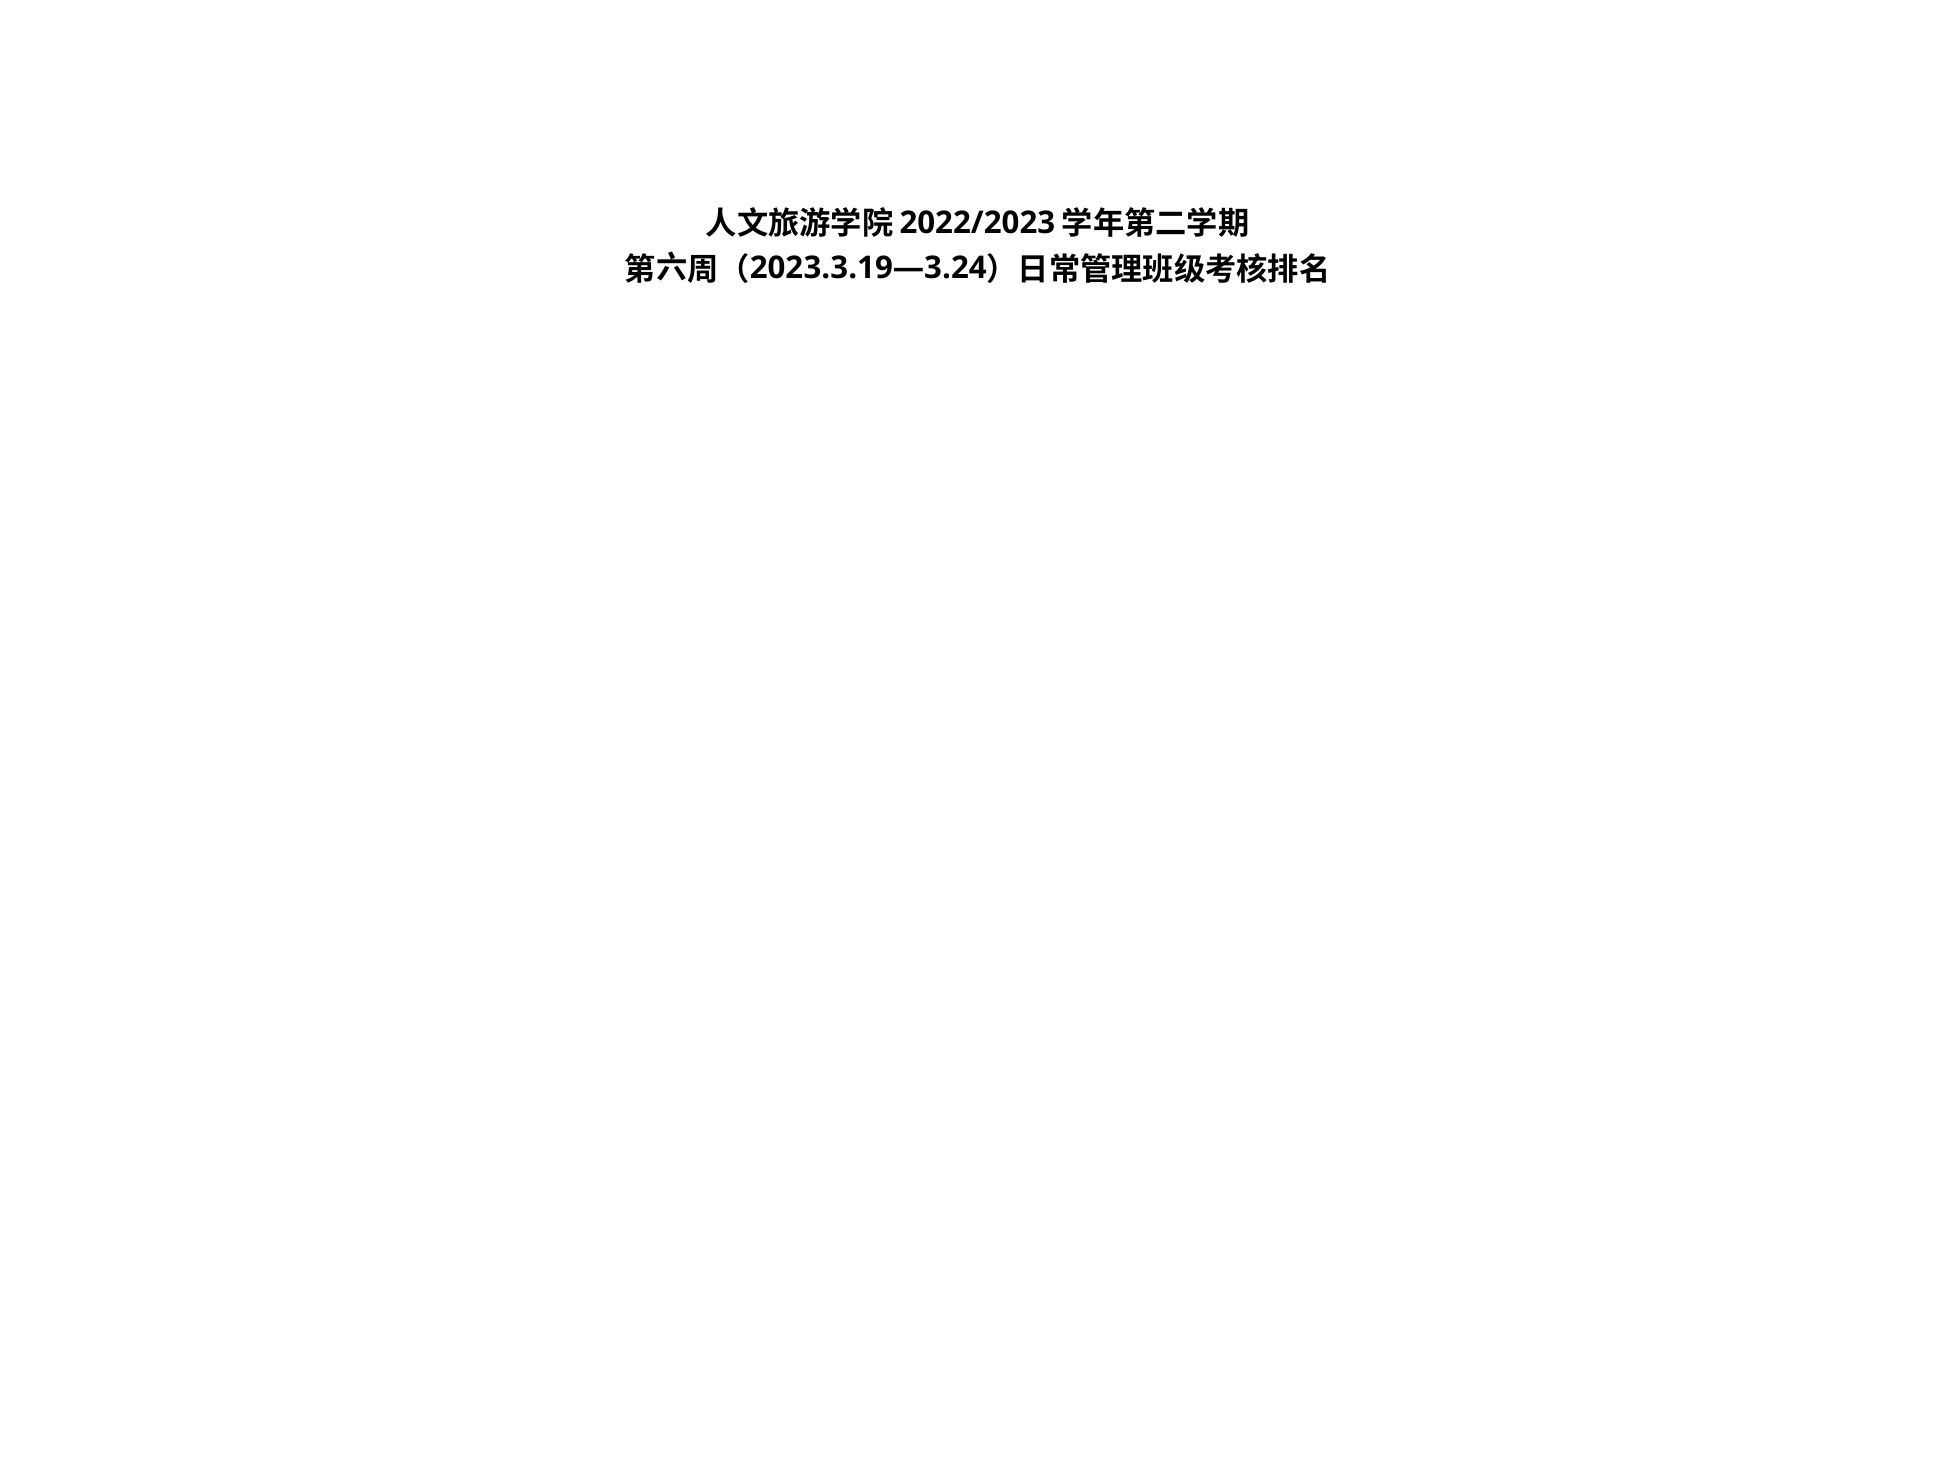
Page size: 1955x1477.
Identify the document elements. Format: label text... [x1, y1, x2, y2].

text 第六周（2023.3.19—3.24）日常管理班级考核排名 [150, 244, 1805, 289]
text 人文旅游学院2022/2023学年第二学期 [150, 198, 1805, 244]
